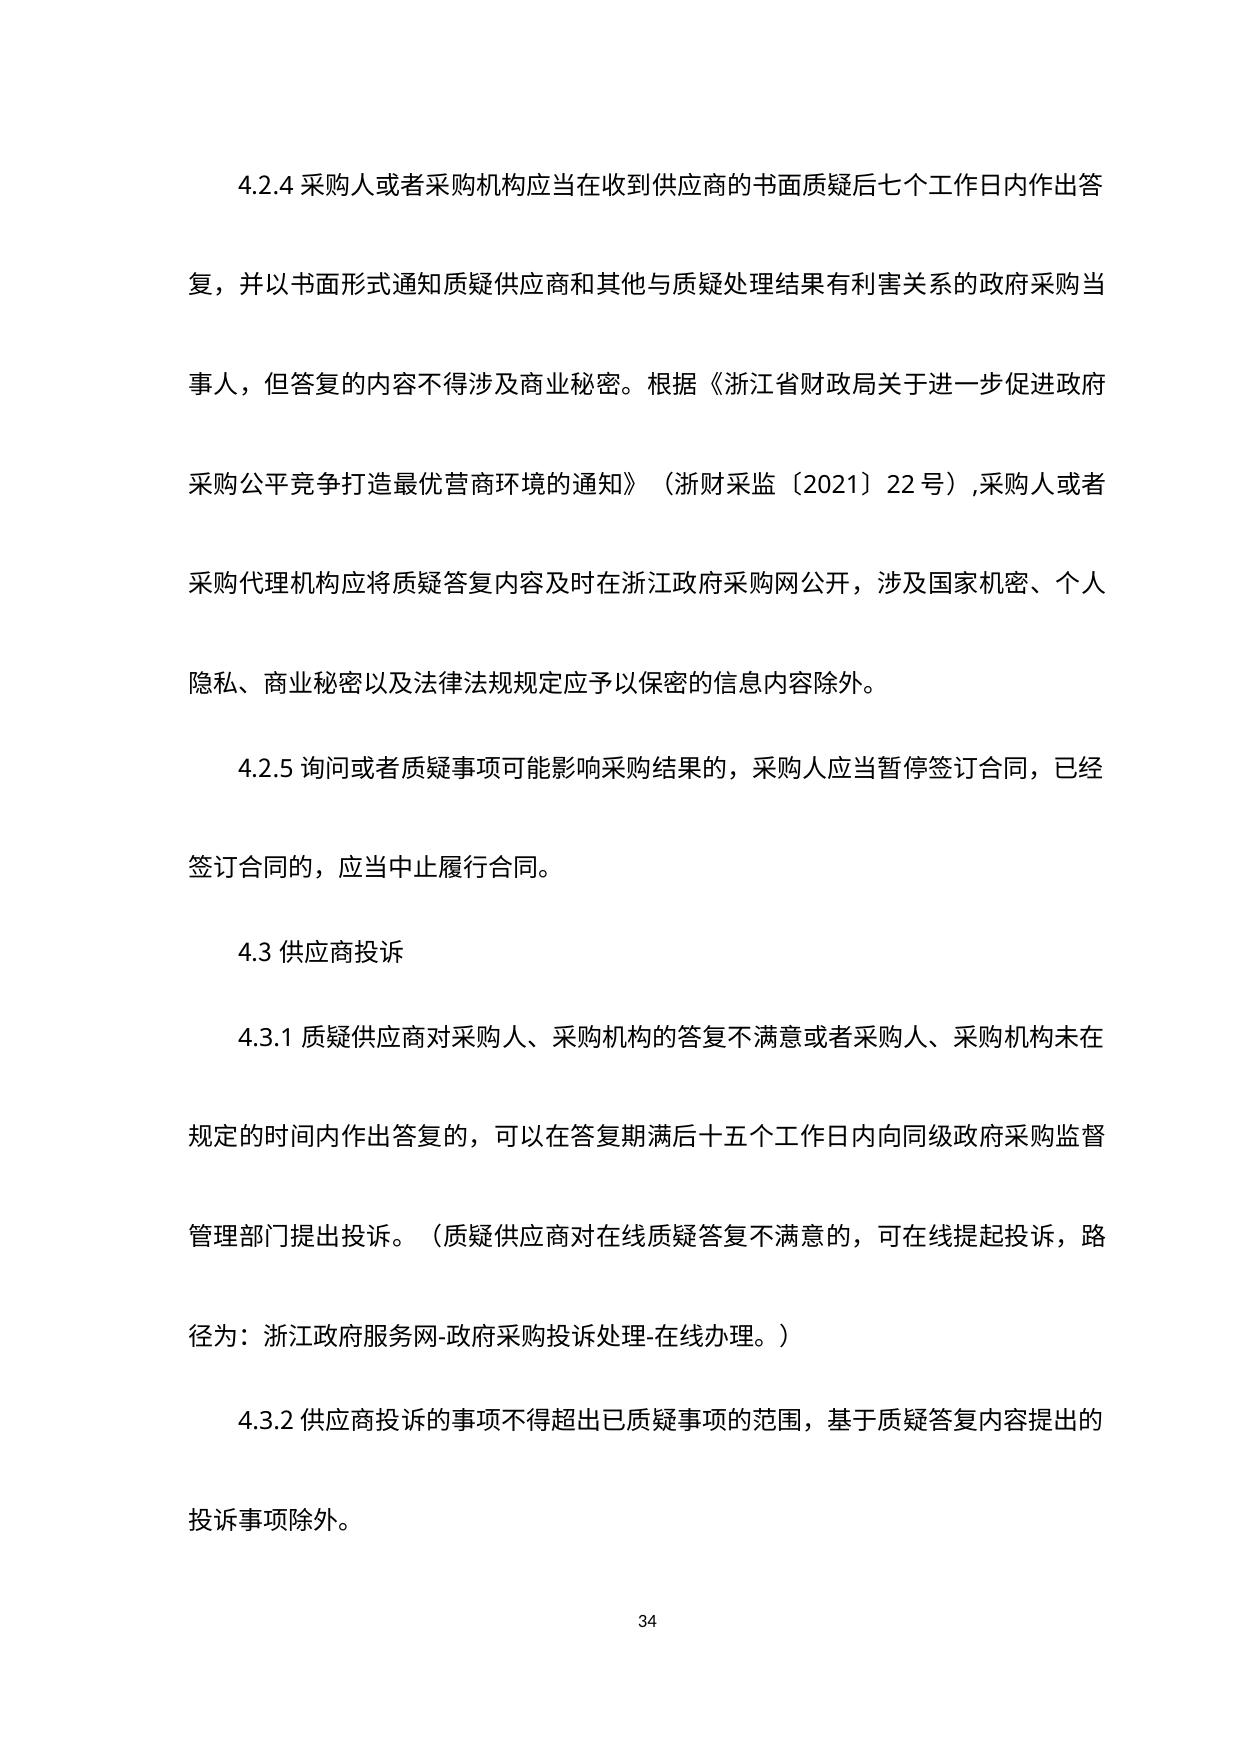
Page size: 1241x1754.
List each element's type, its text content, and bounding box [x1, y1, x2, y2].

text 4.3.2 供应商投诉的事项不得超出已质疑事项的范围，基于质疑答复内容提出的投诉事项除外。 [188, 1386, 1107, 1552]
text 4.3 供应商投诉 [188, 917, 1107, 984]
text 4.2.4 采购人或者采购机构应当在收到供应商的书面质疑后七个工作日内作出答复，并以书面形式通知质疑供应商和其他与质疑处理结果有利害关系的政府采购当事人，但答复的内容不得涉及商业秘密。根据《浙江省财政局关于进一步促进政府采购公平竞争打造最优营商环境的通知》（浙财采监〔2021〕22号）,采购人或者采购代理机构应将质疑答复内容及时在浙江政府采购网公开，涉及国家机密、个人隐私、商业秘密以及法律法规规定应予以保密的信息内容除外。 [188, 150, 1107, 715]
text 4.2.5 询问或者质疑事项可能影响采购结果的，采购人应当暂停签订合同，已经签订合同的，应当中止履行合同。 [188, 733, 1107, 899]
text 4.3.1 质疑供应商对采购人、采购机构的答复不满意或者采购人、采购机构未在规定的时间内作出答复的，可以在答复期满后十五个工作日内向同级政府采购监督管理部门提出投诉。（质疑供应商对在线质疑答复不满意的，可在线提起投诉，路径为：浙江政府服务网-政府采购投诉处理-在线办理。） [188, 1002, 1107, 1367]
